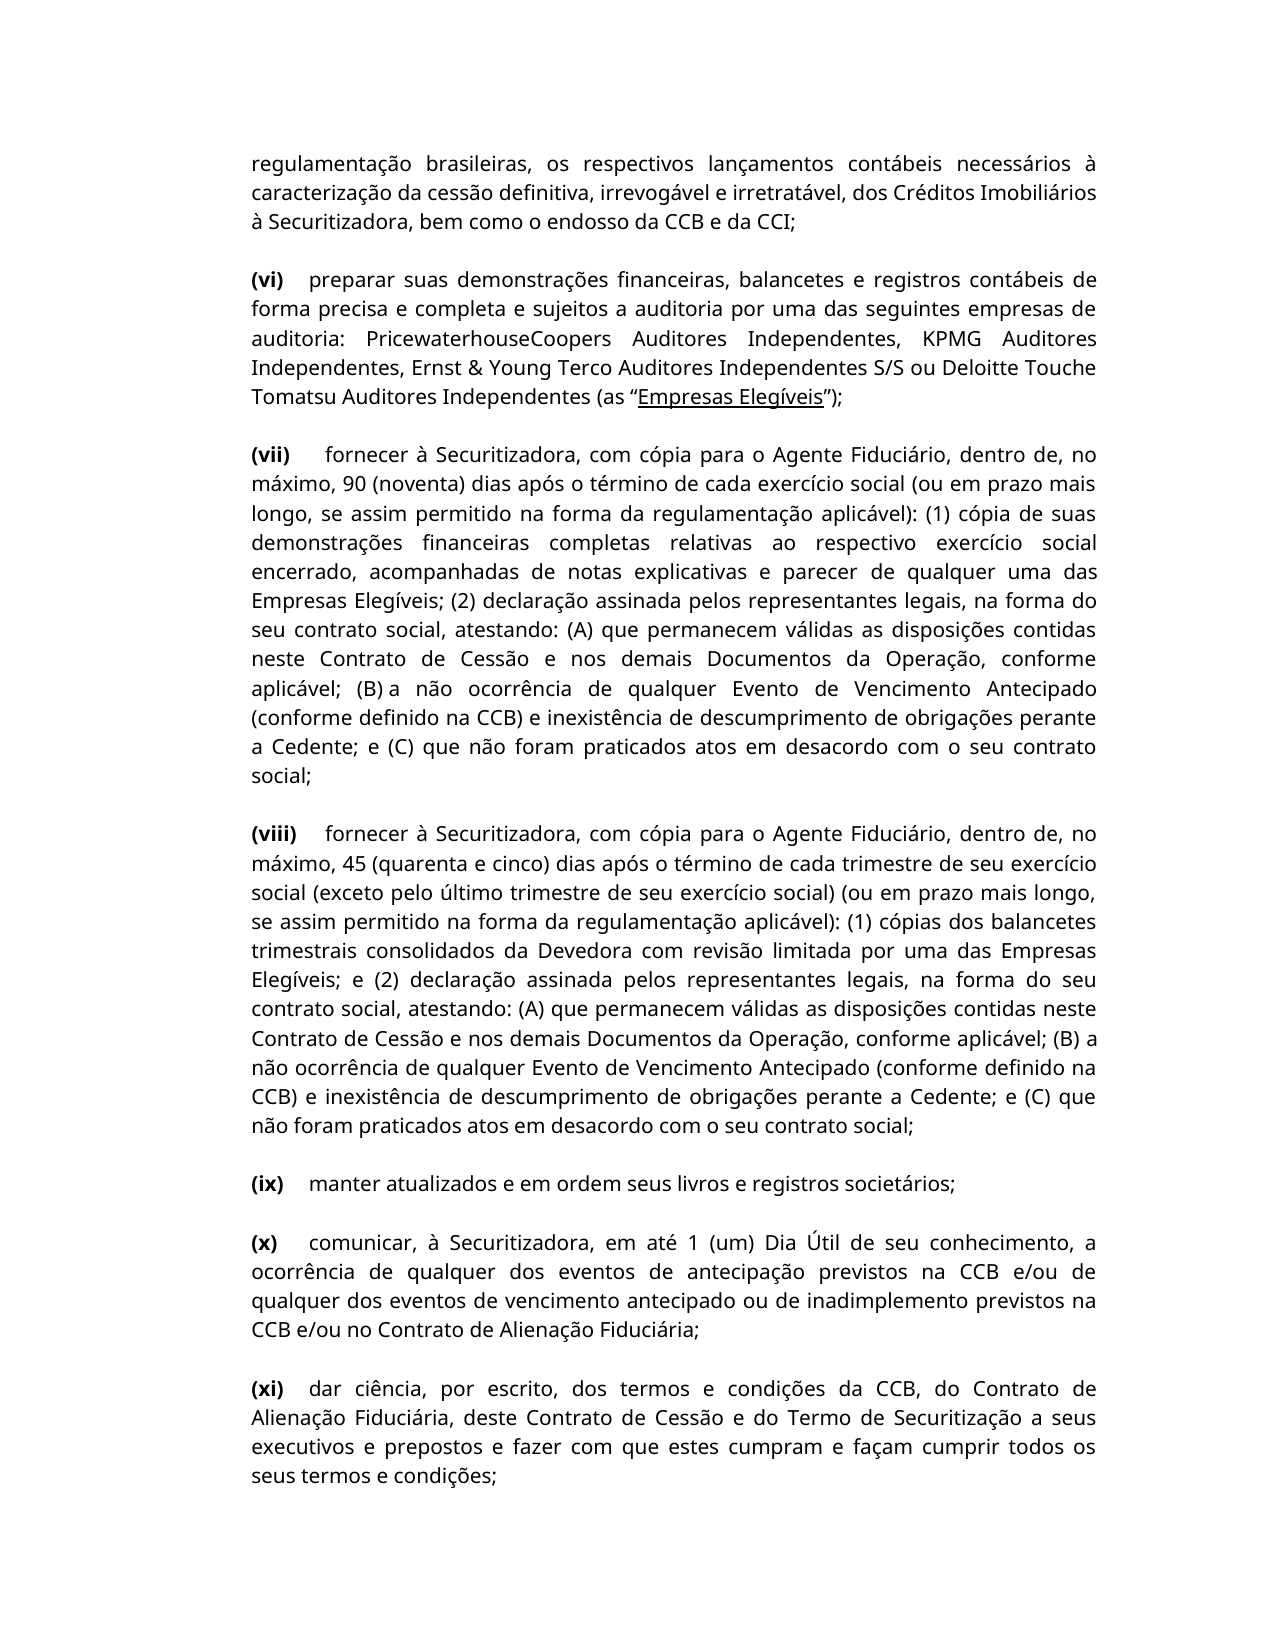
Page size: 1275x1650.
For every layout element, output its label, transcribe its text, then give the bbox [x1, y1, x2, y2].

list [251, 148, 1098, 235]
list preparar suas demonstrações financeiras, balancetes e registros contábeis de forma precisa e completa e sujeitos a auditoria por uma das seguintes empresas de auditoria: PricewaterhouseCoopers Auditores Independentes, KPMG Auditores Independentes, Ernst & Young Terco Auditores Independentes S/S ou Deloitte Touche Tomatsu Auditores Independentes (as “Empresas Elegíveis”); [251, 264, 1098, 410]
list fornecer à Securitizadora, com cópia para o Agente Fiduciário, dentro de, no máximo, 45 (quarenta e cinco) dias após o término de cada trimestre de seu exercício social (exceto pelo último trimestre de seu exercício social) (ou em prazo mais longo, se assim permitido na forma da regulamentação aplicável): (1) cópias dos balancetes trimestrais consolidados da Devedora com revisão limitada por uma das Empresas Elegíveis; e (2) declaração assinada pelos representantes legais, na forma do seu contrato social, atestando: (A) que permanecem válidas as disposições contidas neste Contrato de Cessão e nos demais Documentos da Operação, conforme aplicável; (B) a não ocorrência de qualquer Evento de Vencimento Antecipado (conforme definido na CCB) e inexistência de descumprimento de obrigações perante a Cedente; e (C) que não foram praticados atos em desacordo com o seu contrato social; [251, 818, 1098, 1139]
list dar ciência, por escrito, dos termos e condições da CCB, do Contrato de Alienação Fiduciária, deste Contrato de Cessão e do Termo de Securitização a seus executivos e prepostos e fazer com que estes cumpram e façam cumprir todos os seus termos e condições; [251, 1373, 1098, 1489]
list fornecer à Securitizadora, com cópia para o Agente Fiduciário, dentro de, no máximo, 90 (noventa) dias após o término de cada exercício social (ou em prazo mais longo, se assim permitido na forma da regulamentação aplicável): (1) cópia de suas demonstrações financeiras completas relativas ao respectivo exercício social encerrado, acompanhadas de notas explicativas e parecer de qualquer uma das Empresas Elegíveis; (2) declaração assinada pelos representantes legais, na forma do seu contrato social, atestando: (A) que permanecem válidas as disposições contidas neste Contrato de Cessão e nos demais Documentos da Operação, conforme aplicável; (B) a não ocorrência de qualquer Evento de Vencimento Antecipado (conforme definido na CCB) e inexistência de descumprimento de obrigações perante a Cedente; e (C) que não foram praticados atos em desacordo com o seu contrato social; [251, 439, 1098, 789]
list comunicar, à Securitizadora, em até 1 (um) Dia Útil de seu conhecimento, a ocorrência de qualquer dos eventos de antecipação previstos na CCB e/ou de qualquer dos eventos de vencimento antecipado ou de inadimplemento previstos na CCB e/ou no Contrato de Alienação Fiduciária; [251, 1227, 1098, 1343]
list manter atualizados e em ordem seus livros e registros societários; [251, 1168, 1098, 1198]
